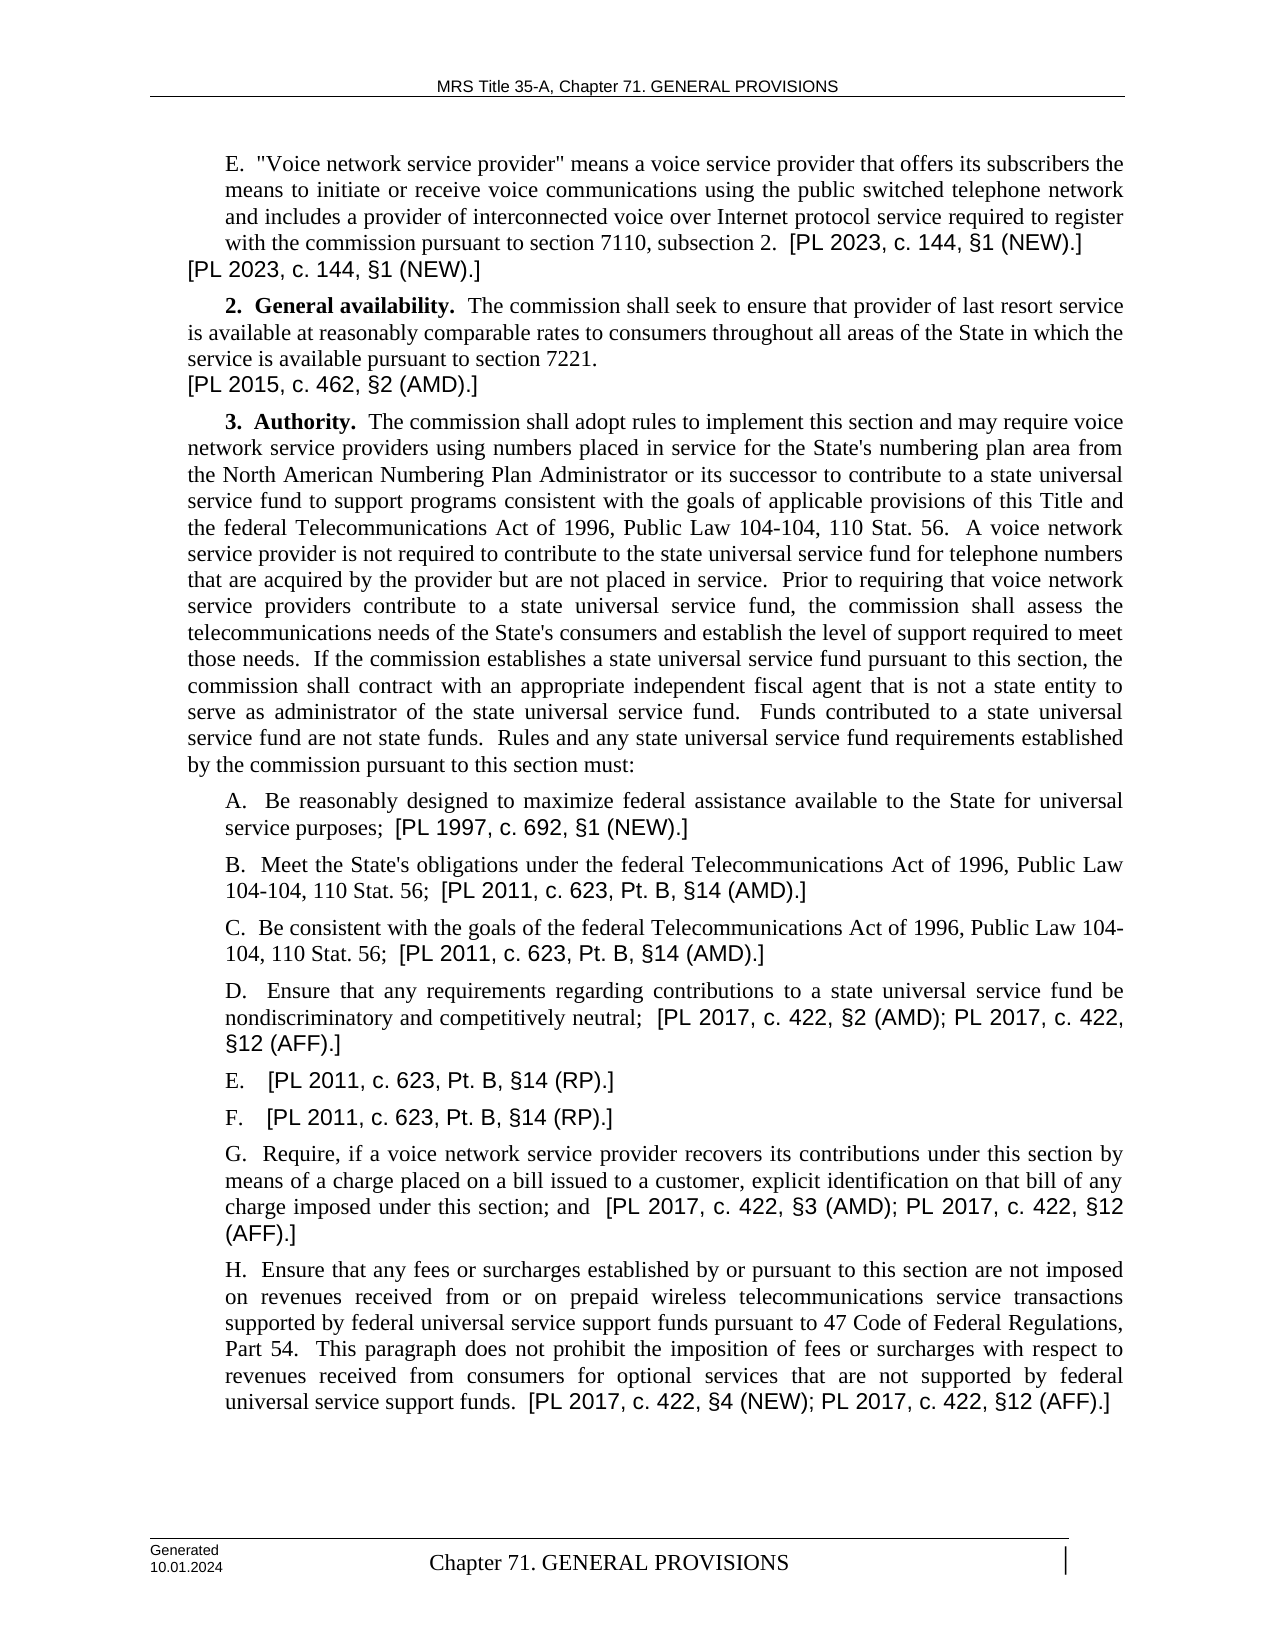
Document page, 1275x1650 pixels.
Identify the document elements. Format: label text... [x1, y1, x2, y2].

text F. [PL 2011, c. 623, Pt. B, §14 (RP).] [225, 1104, 1125, 1130]
text C. Be consistent with the goals of the federal Telecommunications Act of 1996, Public Law 104-104, 110 Stat. 56; [PL 2011, c. 623, Pt. B, §14 (AMD).] [225, 914, 1125, 967]
text G. Require, if a voice network service provider recovers its contributions under this section by means of a charge placed on a bill issued to a customer, explicit identification on that bill of any charge imposed under this section; and [PL 2017, c. 422, §3 (AMD); PL 2017, c. 422, §12 (AFF).] [225, 1141, 1125, 1246]
text A. Be reasonably designed to maximize federal assistance available to the State for universal service purposes; [PL 1997, c. 692, §1 (NEW).] [225, 787, 1125, 840]
text H. Ensure that any fees or surcharges established by or pursuant to this section are not imposed on revenues received from or on prepaid wireless telecommunications service transactions supported by federal universal service support funds pursuant to 47 Code of Federal Regulations, Part 54. This paragraph does not prohibit the imposition of fees or surcharges with respect to revenues received from consumers for optional services that are not supported by federal universal service support funds. [PL 2017, c. 422, §4 (NEW); PL 2017, c. 422, §12 (AFF).] [225, 1256, 1125, 1415]
text E. [PL 2011, c. 623, Pt. B, §14 (RP).] [225, 1067, 1125, 1093]
text 2. General availability. The commission shall seek to ensure that provider of last resort service is available at reasonably comparable rates to consumers throughout all areas of the State in which the service is available pursuant to section 7221. [187, 292, 1125, 371]
text D. Ensure that any requirements regarding contributions to a state universal service fund be nondiscriminatory and competitively neutral; [PL 2017, c. 422, §2 (AMD); PL 2017, c. 422, §12 (AFF).] [225, 977, 1125, 1056]
text 3. Authority. The commission shall adopt rules to implement this section and may require voice network service providers using numbers placed in service for the State's numbering plan area from the North American Numbering Plan Administrator or its successor to contribute to a state universal service fund to support programs consistent with the goals of applicable provisions of this Title and the federal Telecommunications Act of 1996, Public Law 104-104, 110 Stat. 56. A voice network service provider is not required to contribute to the state universal service fund for telephone numbers that are acquired by the provider but are not placed in service. Prior to requiring that voice network service providers contribute to a state universal service fund, the commission shall assess the telecommunications needs of the State's consumers and establish the level of support required to meet those needs. If the commission establishes a state universal service fund pursuant to this section, the commission shall contract with an appropriate independent fiscal agent that is not a state entity to serve as administrator of the state universal service fund. Funds contributed to a state universal service fund are not state funds. Rules and any state universal service fund requirements established by the commission pursuant to this section must: [187, 408, 1125, 777]
text E. "Voice network service provider" means a voice service provider that offers its subscribers the means to initiate or receive voice communications using the public switched telephone network and includes a provider of interconnected voice over Internet protocol service required to register with the commission pursuant to section 7110, subsection 2. [PL 2023, c. 144, §1 (NEW).] [225, 150, 1125, 256]
text [PL 2023, c. 144, §1 (NEW).] [187, 256, 1125, 282]
text B. Meet the State's obligations under the federal Telecommunications Act of 1996, Public Law 104-104, 110 Stat. 56; [PL 2011, c. 623, Pt. B, §14 (AMD).] [225, 851, 1125, 903]
text [PL 2015, c. 462, §2 (AMD).] [187, 371, 1125, 398]
